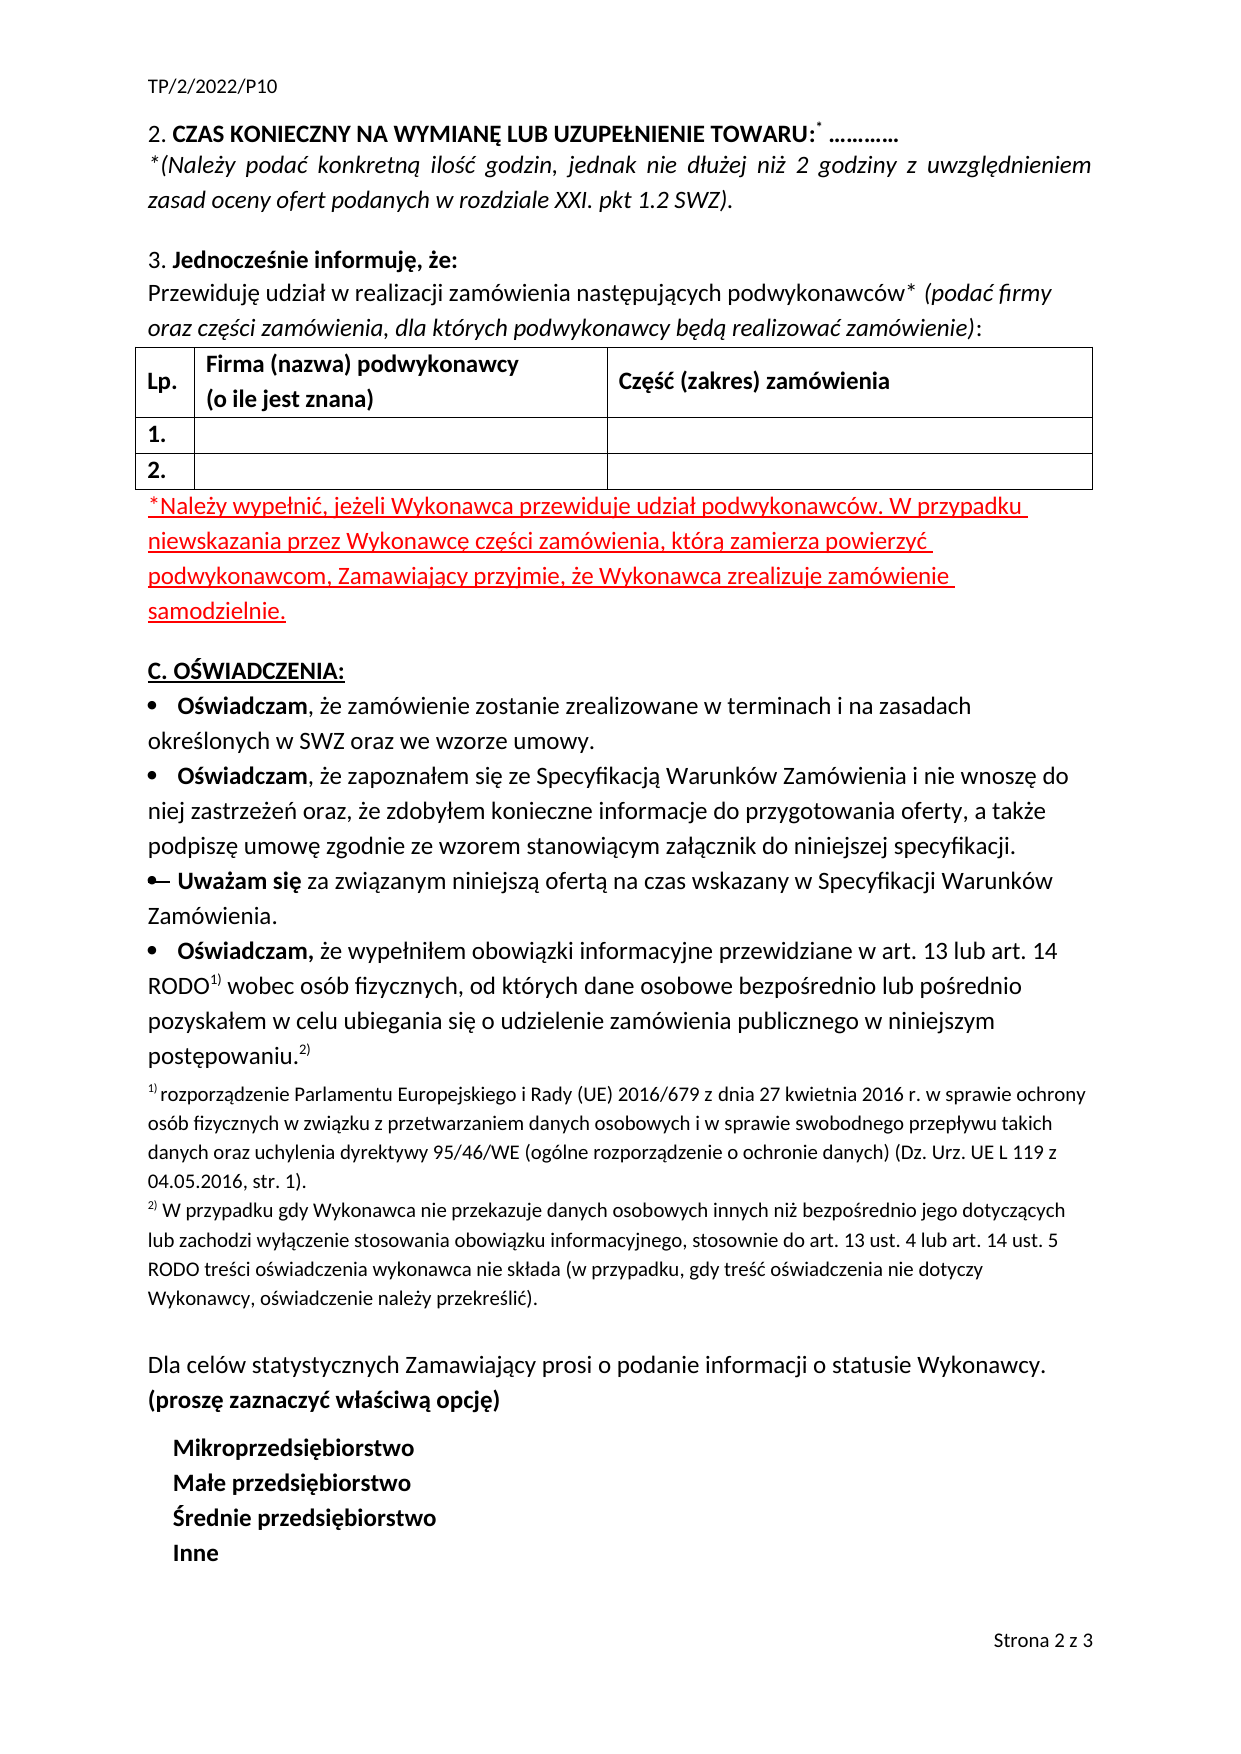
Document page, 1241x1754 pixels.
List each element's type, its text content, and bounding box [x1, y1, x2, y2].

text Średnie przedsiębiorstwo [148, 1502, 1093, 1532]
text 2) W przypadku gdy Wykonawca nie przekazuje danych osobowych innych niż bezpośrednio jego dotyczących lub zachodzi wyłączenie stosowania obowiązku informacyjnego, stosownie do art. 13 ust. 4 lub art. 14 ust. 5 RODO treści oświadczenia wykonawca nie składa (w przypadku, gdy treść oświadczenia nie dotyczy Wykonawcy, oświadczenie należy przekreślić). [148, 1198, 1093, 1311]
text Inne [148, 1537, 1093, 1567]
text Małe przedsiębiorstwo [148, 1467, 1093, 1497]
table_cell [195, 454, 607, 489]
text Przewiduję udział w realizacji zamówienia następujących podwykonawców* (podać firmy oraz części zamówienia, dla których podwykonawcy będą realizować zamówienie): [148, 277, 1093, 342]
table_cell [608, 454, 1092, 489]
text (proszę zaznaczyć właściwą opcję) [148, 1384, 1093, 1415]
table_cell [608, 418, 1092, 453]
text 2. Czas konieczny na wymianę lub uzupełnienie towaru:* ………… [148, 118, 1093, 149]
text 3. Jednocześnie informuję, że: [148, 244, 1093, 274]
list Uważam się za związanym niniejszą ofertą na czas wskazany w Specyfikacji Warunków Zamówienia. [148, 865, 1093, 930]
text 1) rozporządzenie Parlamentu Europejskiego i Rady (UE) 2016/679 z dnia 27 kwietnia 2016 r. w sprawie ochrony osób fizycznych w związku z przetwarzaniem danych osobowych i w sprawie swobodnego przepływu takich danych oraz uchylenia dyrektywy 95/46/WE (ogólne rozporządzenie o ochronie danych) (Dz. Urz. UE L 119 z 04.05.2016, str. 1). [148, 1081, 1093, 1194]
table_header Część (zakres) zamówienia [608, 348, 1092, 417]
text C. OŚWIADCZENIA: [148, 655, 1093, 685]
text *(Należy podać konkretną ilość godzin, jednak nie dłużej niż 2 godziny z uwzględnieniem zasad oceny ofert podanych w rozdziale XXI. pkt 1.2 SWZ). [148, 149, 1093, 214]
text Mikroprzedsiębiorstwo [148, 1432, 1093, 1462]
table_header Firma (nazwa) podwykonawcy (o ile jest znana) [195, 348, 607, 417]
table_cell [195, 418, 607, 453]
table_cell 2. [136, 454, 194, 489]
text Dla celów statystycznych Zamawiający prosi o podanie informacji o statusie Wykonawcy. [148, 1349, 1093, 1380]
list Oświadczam, że zamówienie zostanie zrealizowane w terminach i na zasadach określonych w SWZ oraz we wzorze umowy. [148, 690, 1093, 755]
table_header Lp. [136, 348, 194, 417]
table_cell 1. [136, 418, 194, 453]
list Oświadczam, że zapoznałem się ze Specyfikacją Warunków Zamówienia i nie wnoszę do niej zastrzeżeń oraz, że zdobyłem konieczne informacje do przygotowania oferty, a także podpiszę umowę zgodnie ze wzorem stanowiącym załącznik do niniejszej specyfikacji. [148, 760, 1093, 860]
list Oświadczam, że wypełniłem obowiązki informacyjne przewidziane w art. 13 lub art. 14 RODO1) wobec osób fizycznych, od których dane osobowe bezpośrednio lub pośrednio pozyskałem w celu ubiegania się o udzielenie zamówienia publicznego w niniejszym postępowaniu.2) [148, 935, 1093, 1070]
text *Należy wypełnić, jeżeli Wykonawca przewiduje udział podwykonawców. W przypadku niewskazania przez Wykonawcę części zamówienia, którą zamierza powierzyć podwykonawcom, Zamawiający przyjmie, że Wykonawca zrealizuje zamówienie samodzielnie. [148, 490, 1093, 625]
